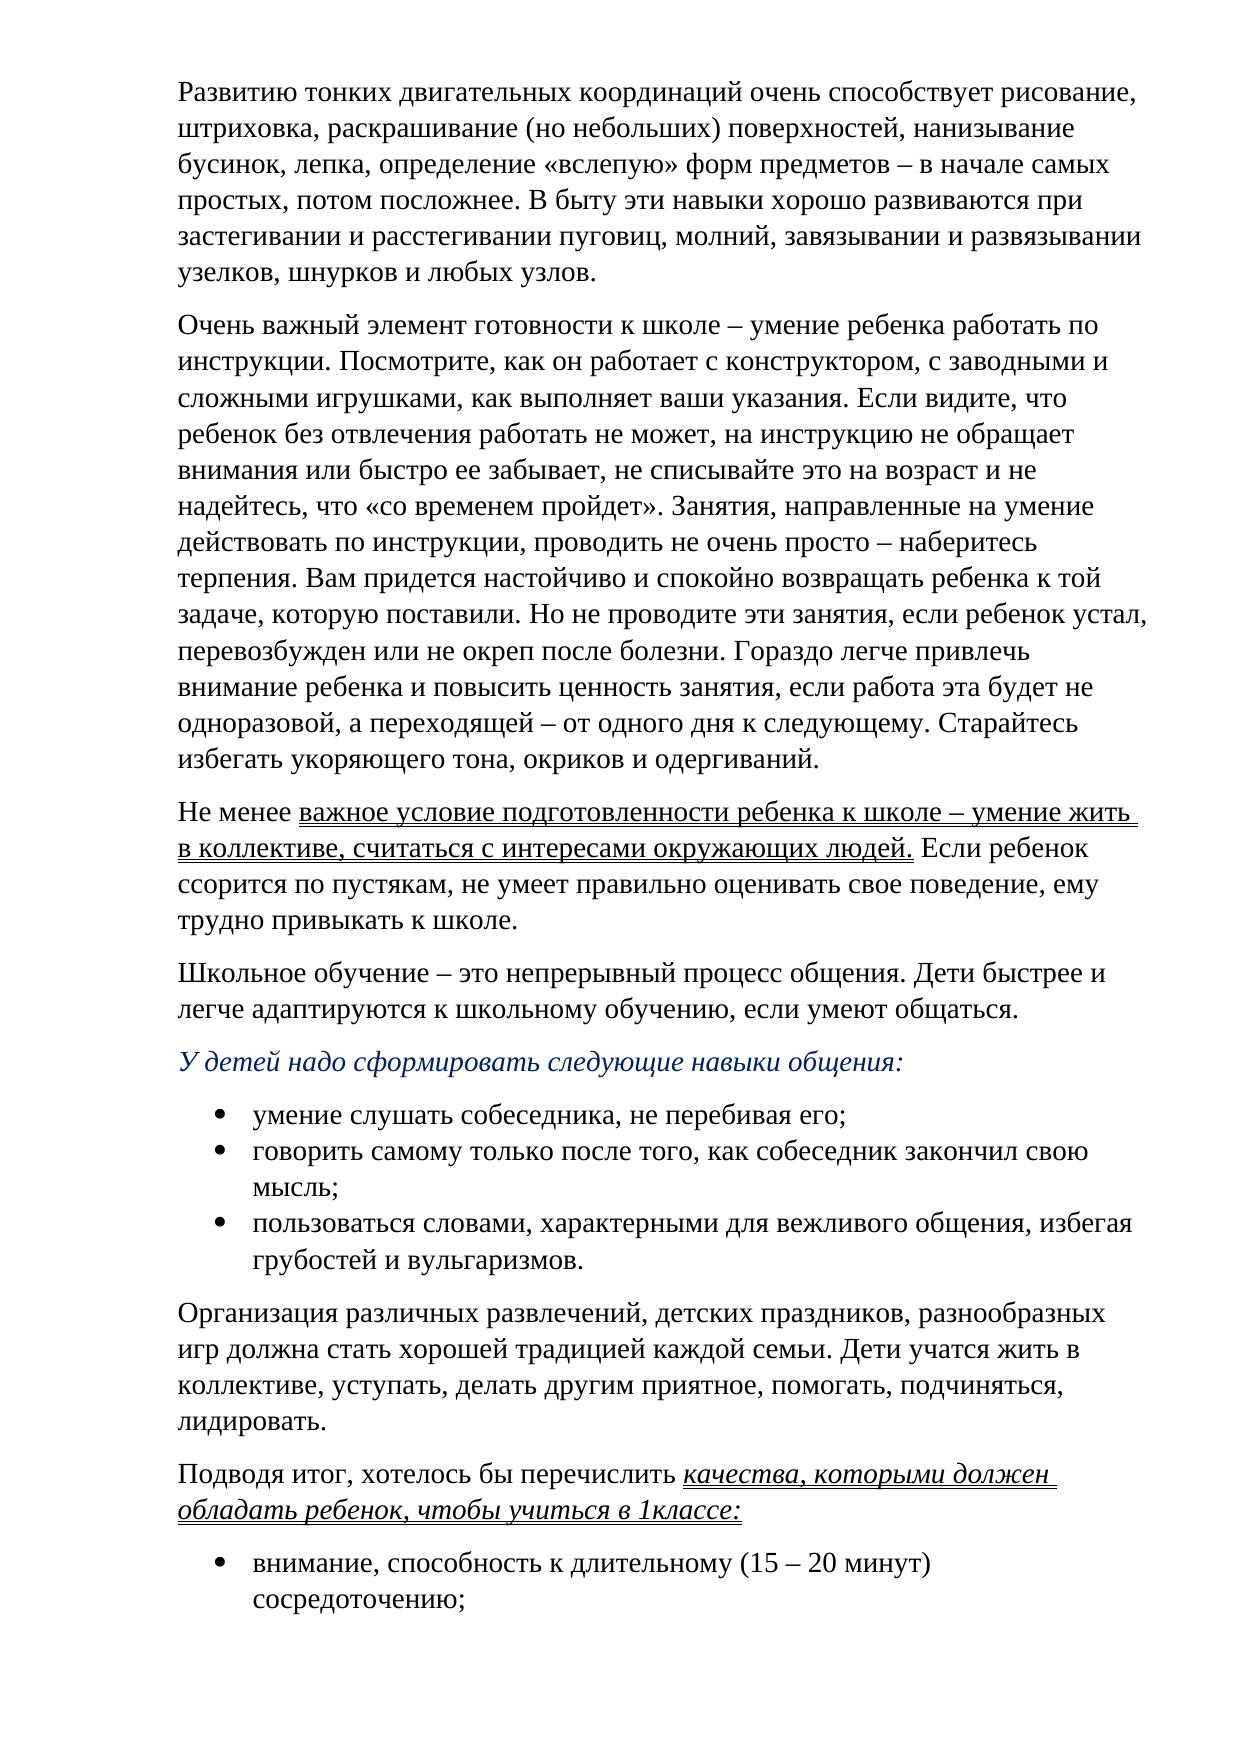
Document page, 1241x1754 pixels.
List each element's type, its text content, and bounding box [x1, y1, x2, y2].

text Подводя итог, хотелось бы перечислить качества, которыми должен обладать ребенок, чтобы учиться в 1классе: [177, 1456, 1152, 1526]
list говорить самому только после того, как собеседник закончил свою мысль; [215, 1133, 1152, 1203]
list пользоваться словами, характерными для вежливого общения, избегая грубостей и вульгаризмов. [215, 1206, 1152, 1275]
text Организация различных развлечений, детских праздников, разнообразных игр должна стать хорошей традицией каждой семьи. Дети учатся жить в коллективе, уступать, делать другим приятное, помогать, подчиняться, лидировать. [177, 1295, 1152, 1437]
text Развитию тонких двигательных координаций очень способствует рисование, штриховка, раскрашивание (но небольших) поверхностей, нанизывание бусинок, лепка, определение «вслепую» форм предметов – в начале самых простых, потом посложнее. В быту эти навыки хорошо развиваются при застегивании и расстегивании пуговиц, молний, завязывании и развязывании узелков, шнурков и любых узлов. [177, 74, 1152, 288]
text Не менее важное условие подготовленности ребенка к школе – умение жить в коллективе, считаться с интересами окружающих людей. Если ребенок ссорится по пустякам, не умеет правильно оценивать свое поведение, ему трудно привыкать к школе. [177, 794, 1152, 936]
text Школьное обучение – это непрерывный процесс общения. Дети быстрее и легче адаптируются к школьному обучению, если умеют общаться. [177, 955, 1152, 1025]
list умение слушать собеседника, не перебивая его; [215, 1097, 1152, 1131]
list внимание, способность к длительному (15 – 20 минут) сосредоточению; [215, 1545, 1152, 1615]
text У детей надо сформировать следующие навыки общения: [177, 1044, 1152, 1078]
text Очень важный элемент готовности к школе – умение ребенка работать по инструкции. Посмотрите, как он работает с конструктором, с заводными и сложными игрушками, как выполняет ваши указания. Если видите, что ребенок без отвлечения работать не может, на инструкцию не обращает внимания или быстро ее забывает, не списывайте это на возраст и не надейтесь, что «со временем пройдет». Занятия, направленные на умение действовать по инструкции, проводить не очень просто – наберитесь терпения. Вам придется настойчиво и спокойно возвращать ребенка к той задаче, которую поставили. Но не проводите эти занятия, если ребенок устал, перевозбужден или не окреп после болезни. Гораздо легче привлечь внимание ребенка и повысить ценность занятия, если работа эта будет не одноразовой, а переходящей – от одного дня к следующему. Старайтесь избегать укоряющего тона, окриков и одергиваний. [177, 307, 1152, 775]
